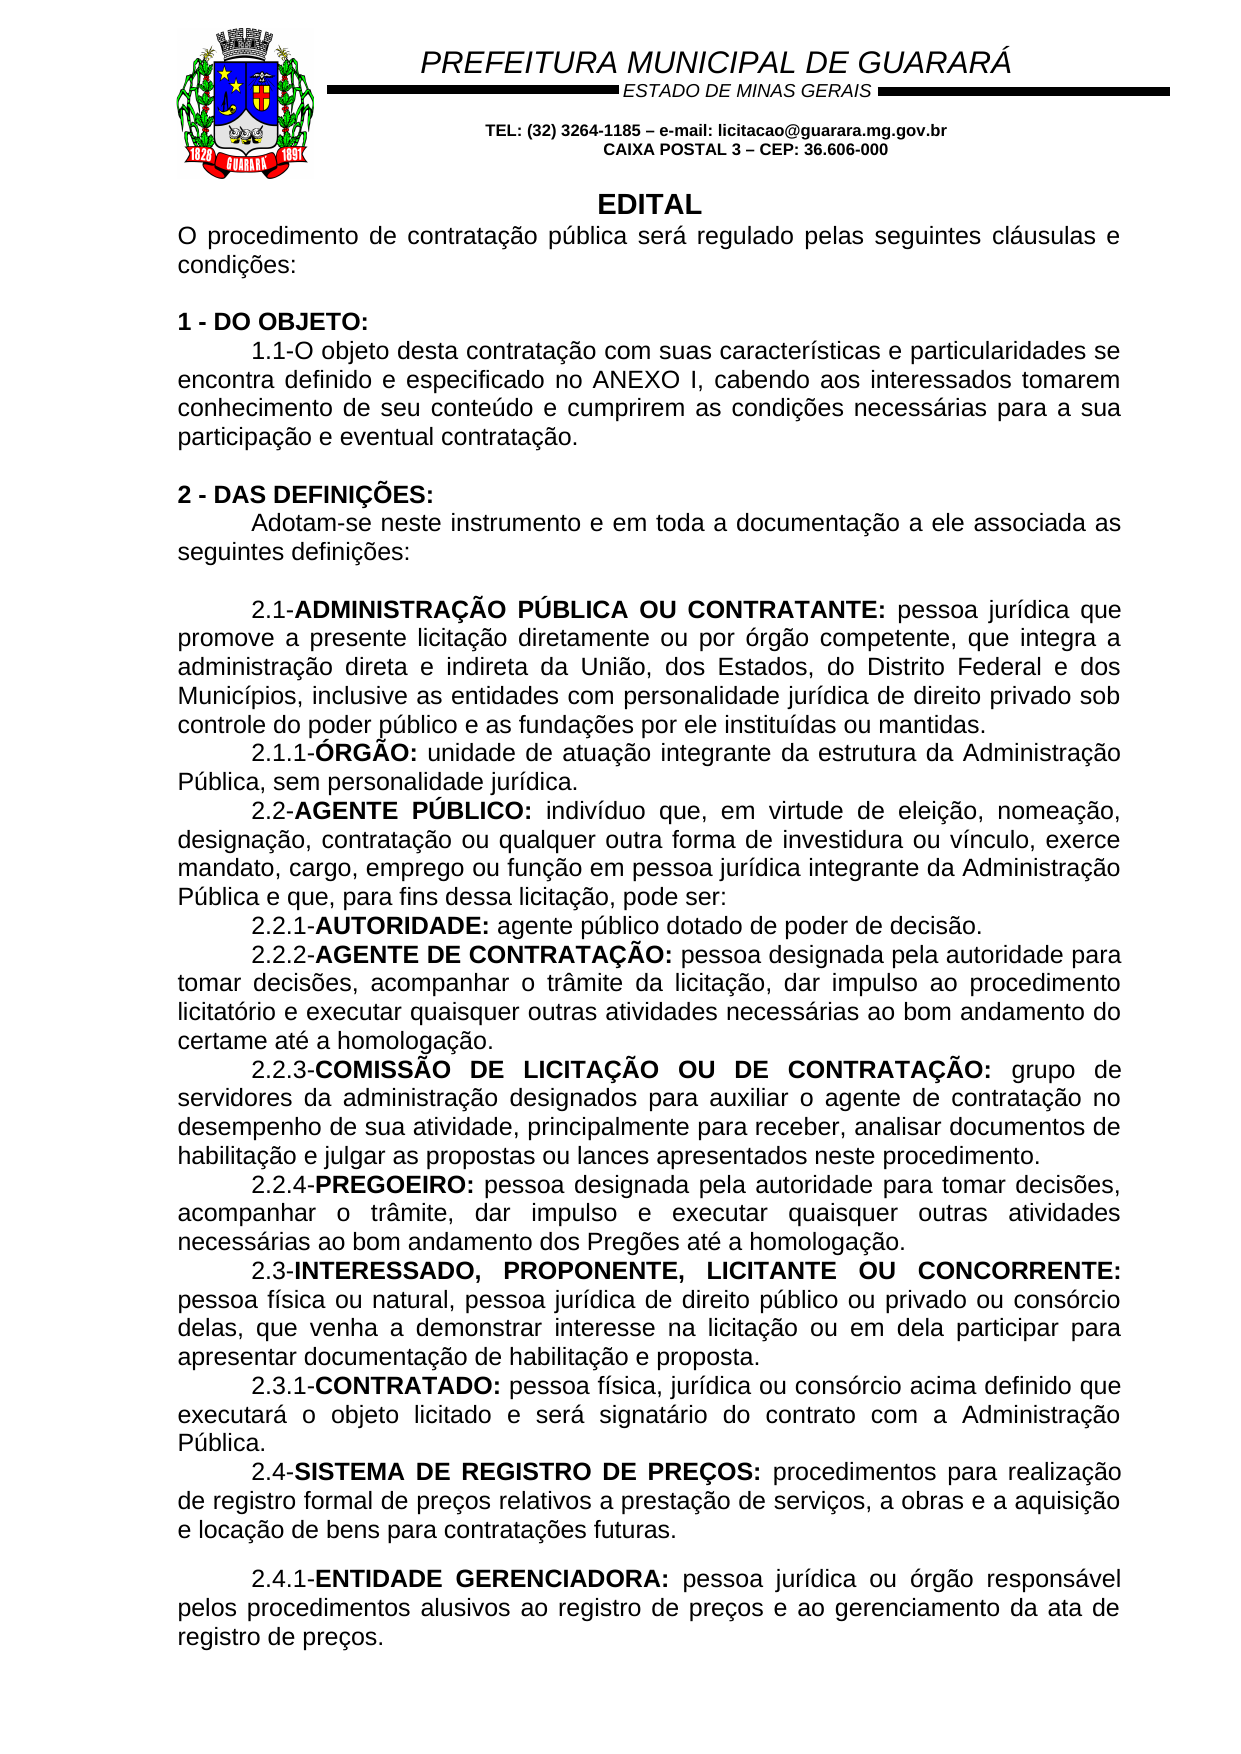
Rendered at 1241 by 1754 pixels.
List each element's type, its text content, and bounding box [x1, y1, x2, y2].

text O procedimento de contratação pública será regulado pelas seguintes cláusulas e condições: [177, 221, 1122, 278]
text Adotam-se neste instrumento e em toda a documentação a ele associada as seguintes definições: [177, 508, 1122, 566]
text 2.3-INTERESSADO, PROPONENTE, LICITANTE OU CONCORRENTE: pessoa física ou natural, pessoa jurídica de direito público ou privado ou consórcio delas, que venha a demonstrar interesse na licitação ou em dela participar para apresentar documentação de habilitação e proposta. [177, 1256, 1122, 1371]
text 2.3.1-CONTRATADO: pessoa física, jurídica ou consórcio acima definido que executará o objeto licitado e será signatário do contrato com a Administração Pública. [177, 1371, 1122, 1457]
text 2.2.4-PREGOEIRO: pessoa designada pela autoridade para tomar decisões, acompanhar o trâmite, dar impulso e executar quaisquer outras atividades necessárias ao bom andamento dos Pregões até a homologação. [177, 1170, 1122, 1256]
text 2.4-SISTEMA DE REGISTRO DE PREÇOS: procedimentos para realização de registro formal de preços relativos a prestação de serviços, a obras e a aquisição e locação de bens para contratações futuras. [177, 1457, 1122, 1543]
text 2.4.1-ENTIDADE GERENCIADORA: pessoa jurídica ou órgão responsável pelos procedimentos alusivos ao registro de preços e ao gerenciamento da ata de registro de preços. [177, 1564, 1122, 1651]
text 2.2.3-COMISSÃO DE LICITAÇÃO OU DE CONTRATAÇÃO: grupo de servidores da administração designados para auxiliar o agente de contratação no desempenho de sua atividade, principalmente para receber, analisar documentos de habilitação e julgar as propostas ou lances apresentados neste procedimento. [177, 1055, 1122, 1170]
text 2.2-AGENTE PÚBLICO: indivíduo que, em virtude de eleição, nomeação, designação, contratação ou qualquer outra forma de investidura ou vínculo, exerce mandato, cargo, emprego ou função em pessoa jurídica integrante da Administração Pública e que, para fins dessa licitação, pode ser: [177, 796, 1122, 911]
text 2.2.2-AGENTE DE CONTRATAÇÃO: pessoa designada pela autoridade para tomar decisões, acompanhar o trâmite da licitação, dar impulso ao procedimento licitatório e executar quaisquer outras atividades necessárias ao bom andamento do certame até a homologação. [177, 940, 1122, 1055]
text 2.1-ADMINISTRAÇÃO PÚBLICA OU CONTRATANTE: pessoa jurídica que promove a presente licitação diretamente ou por órgão competente, que integra a administração direta e indireta da União, dos Estados, do Distrito Federal e dos Municípios, inclusive as entidades com personalidade jurídica de direito privado sob controle do poder público e as fundações por ele instituídas ou mantidas. [177, 595, 1122, 738]
text 1.1-O objeto desta contratação com suas características e particularidades se encontra definido e especificado no ANEXO I, cabendo aos interessados tomarem conhecimento de seu conteúdo e cumprirem as condições necessárias para a sua participação e eventual contratação. [177, 336, 1122, 451]
text 2.1.1-ÓRGÃO: unidade de atuação integrante da estrutura da Administração Pública, sem personalidade jurídica. [177, 738, 1122, 796]
text 1 - DO OBJETO: [177, 307, 1122, 336]
text EDITAL [177, 187, 1122, 221]
picture [176, 28, 314, 179]
text 2 - DAS DEFINIÇÕES: [177, 480, 1122, 508]
text 2.2.1-AUTORIDADE: agente público dotado de poder de decisão. [177, 911, 1122, 940]
